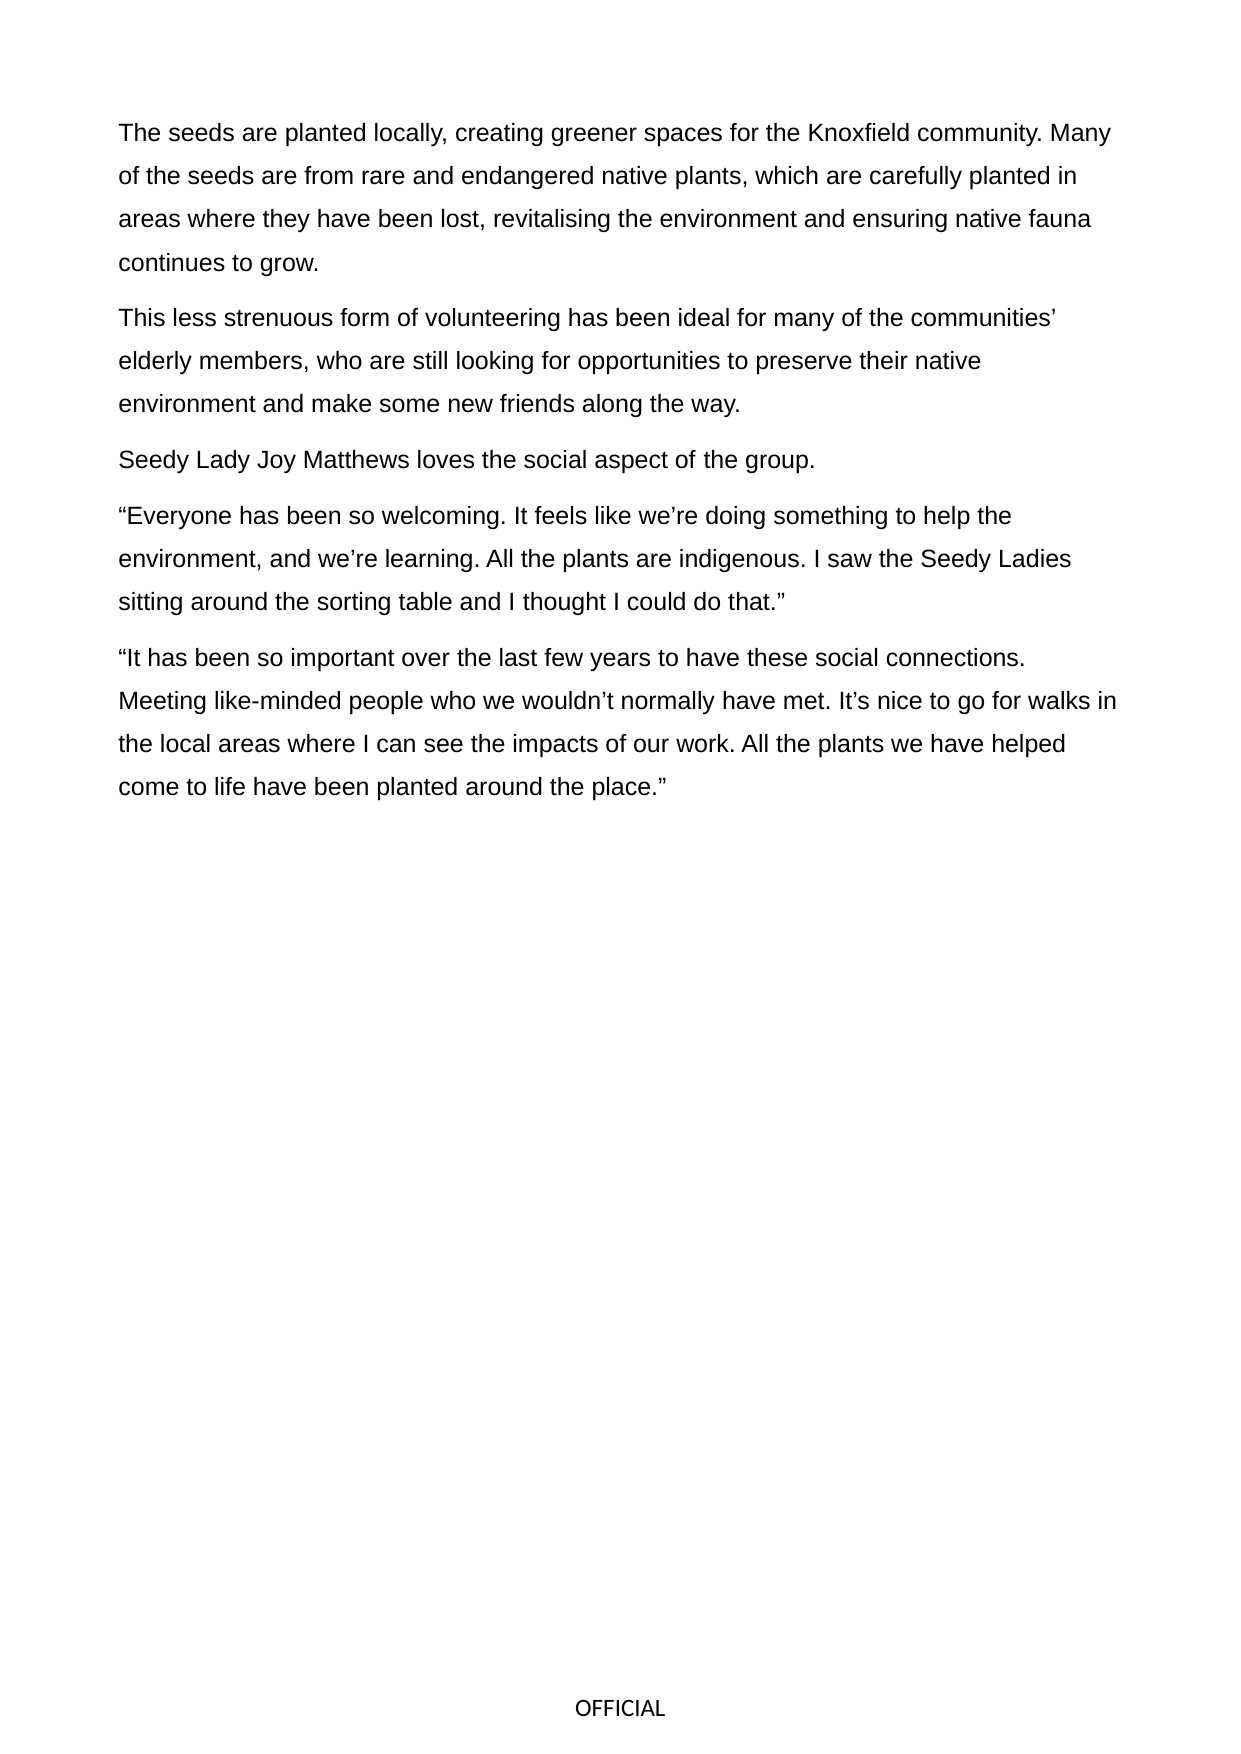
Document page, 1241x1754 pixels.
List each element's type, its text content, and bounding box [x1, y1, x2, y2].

text This less strenuous form of volunteering has been ideal for many of the communities’ elderly members, who are still looking for opportunities to preserve their native environment and make some new friends along the way. [118, 303, 1122, 418]
text Seedy Lady Joy Matthews loves the social aspect of the group. [118, 445, 1122, 474]
text The seeds are planted locally, creating greener spaces for the Knoxfield community. Many of the seeds are from rare and endangered native plants, which are carefully planted in areas where they have been lost, revitalising the environment and ensuring native fauna continues to grow. [118, 118, 1122, 276]
text “Everyone has been so welcoming. It feels like we’re doing something to help the environment, and we’re learning. All the plants are indigenous. I saw the Seedy Ladies sitting around the sorting table and I thought I could do that.” [118, 501, 1122, 616]
text “It has been so important over the last few years to have these social connections. Meeting like-minded people who we wouldn’t normally have met. It’s nice to go for walks in the local areas where I can see the impacts of our work. All the plants we have helped come to life have been planted around the place.” [118, 642, 1122, 801]
